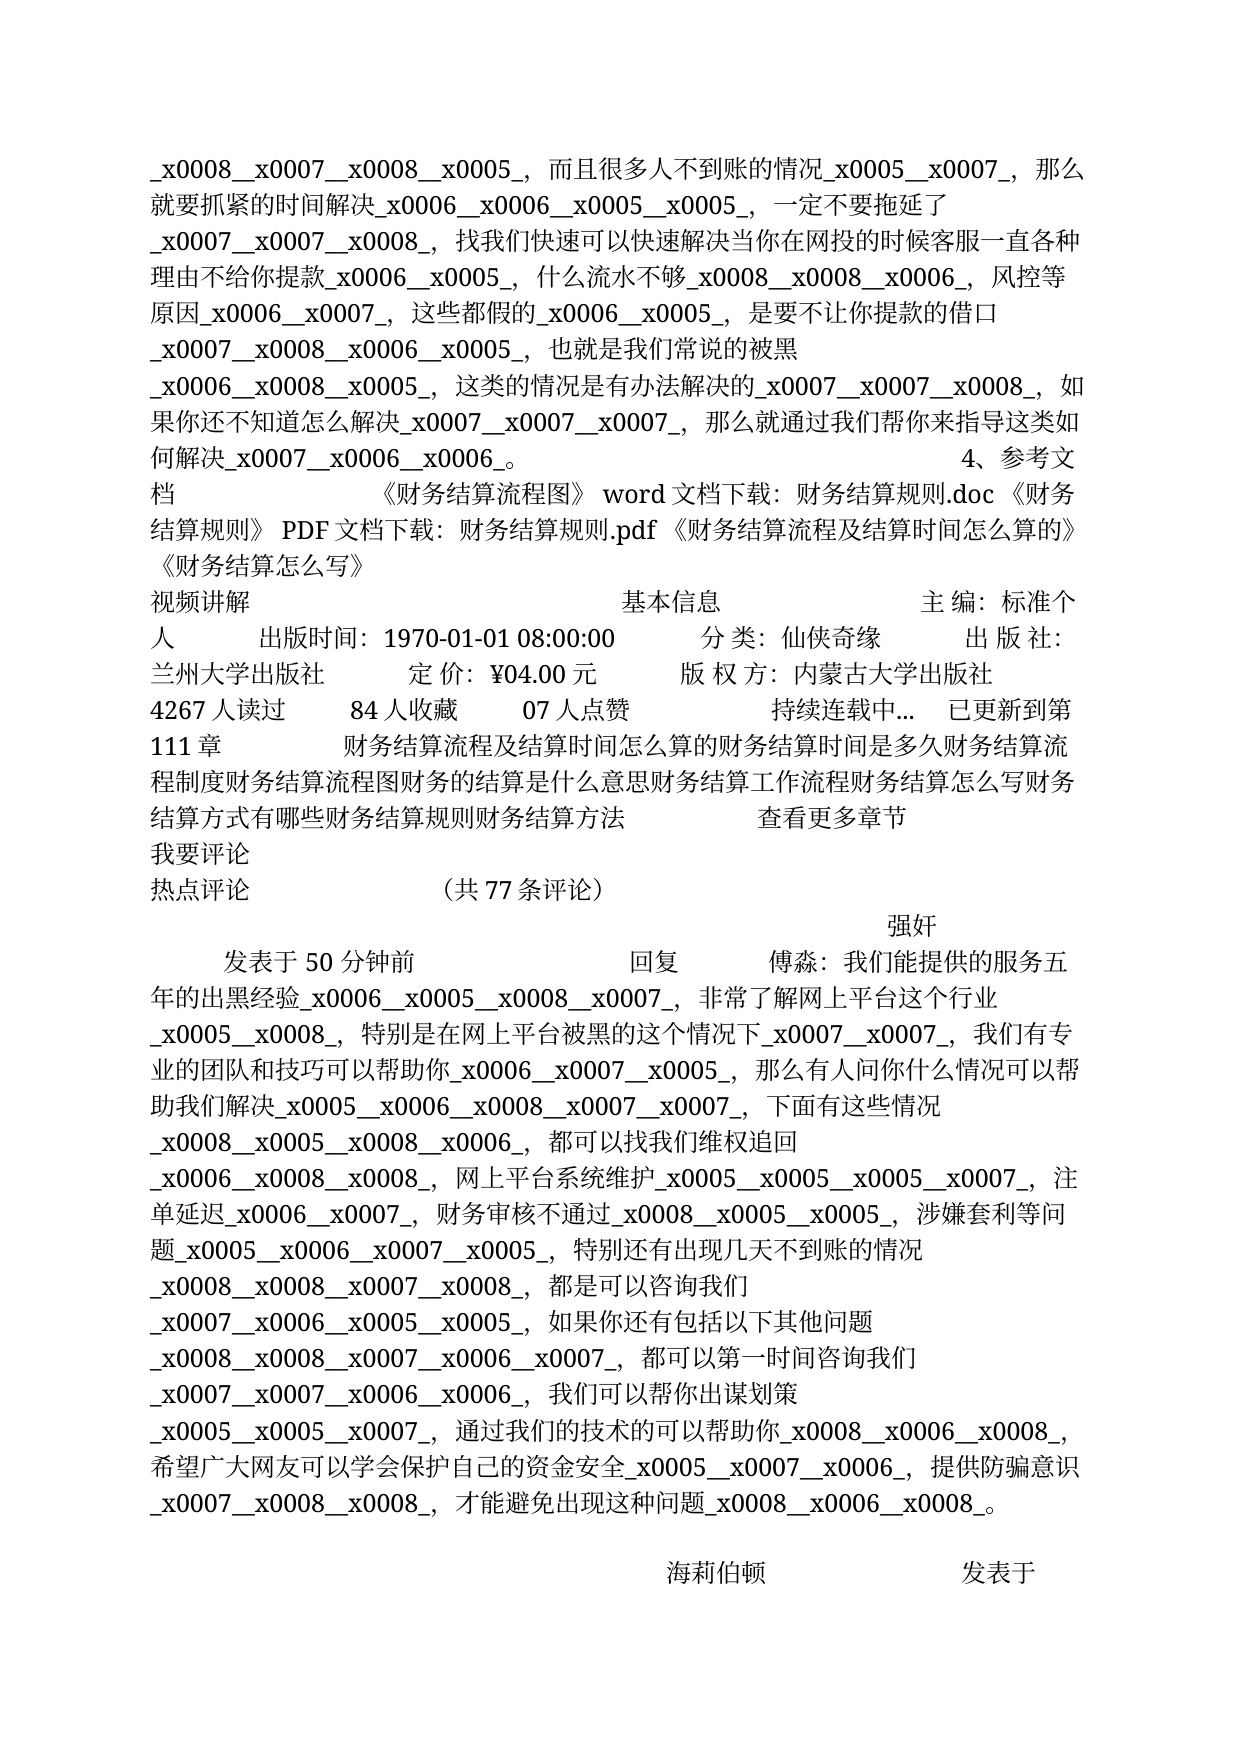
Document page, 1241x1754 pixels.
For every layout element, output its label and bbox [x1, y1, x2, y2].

text [150, 150, 1090, 1589]
